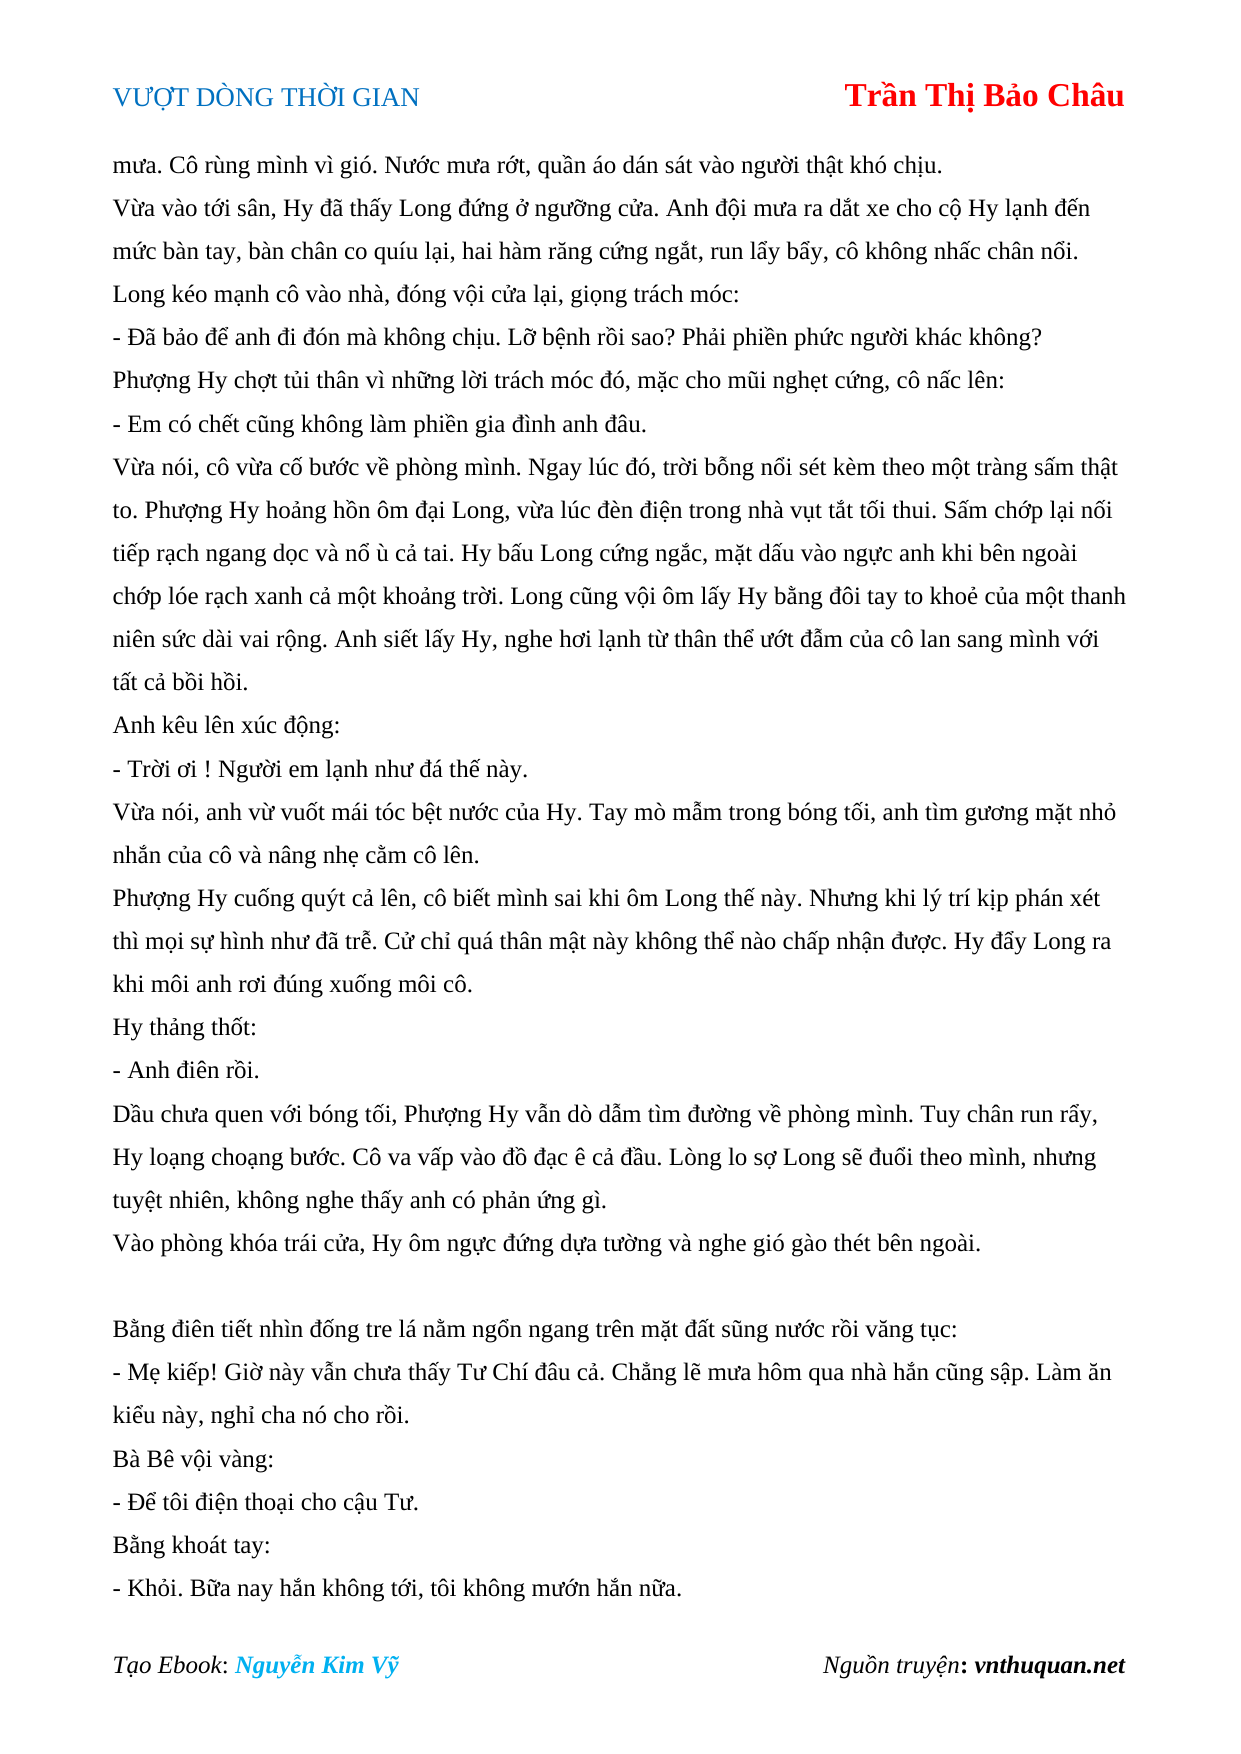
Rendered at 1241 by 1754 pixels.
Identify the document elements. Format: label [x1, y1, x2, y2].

text [112, 150, 1128, 1602]
